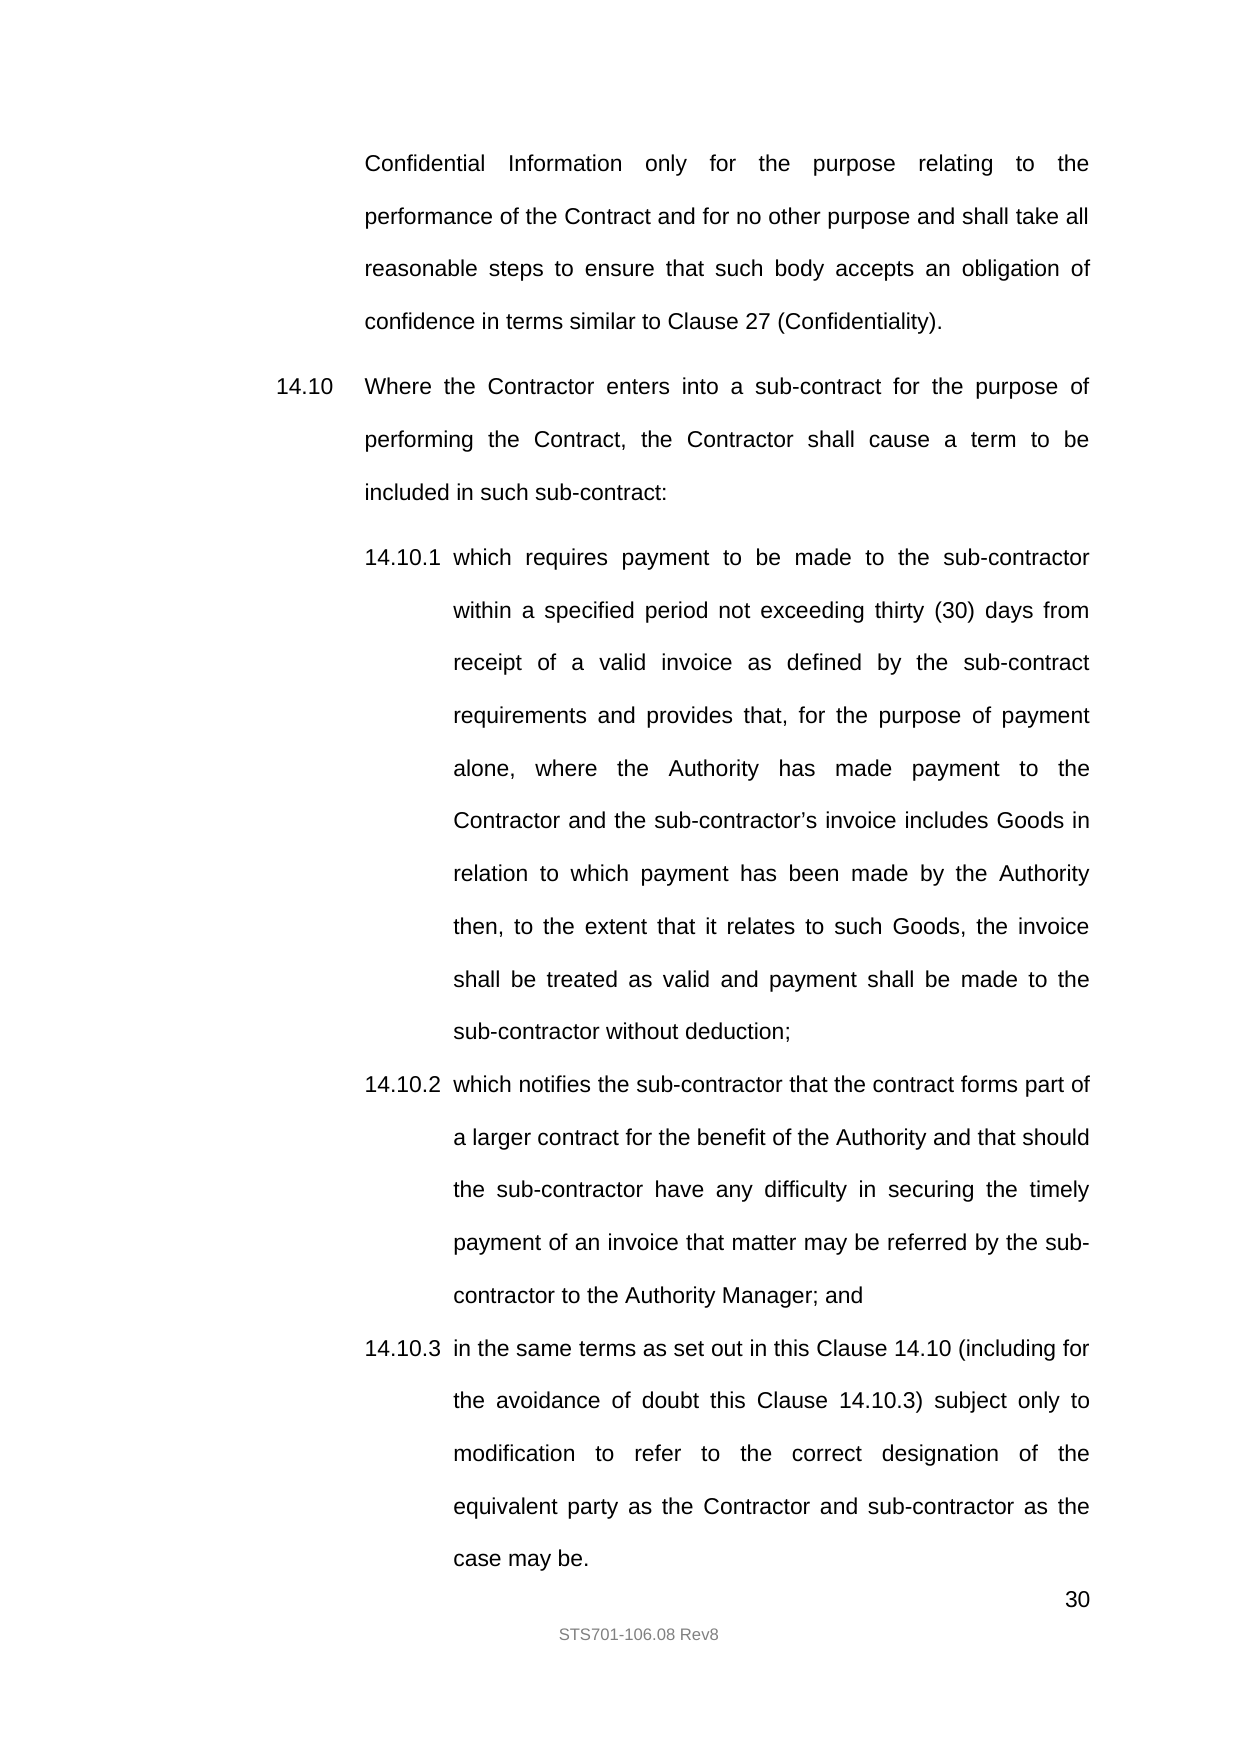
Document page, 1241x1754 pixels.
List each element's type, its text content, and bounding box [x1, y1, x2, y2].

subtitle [276, 150, 1090, 334]
subtitle which notifies the sub-contractor that the contract forms part of a larger contract for the benefit of the Authority and that should the sub-contractor have any difficulty in securing the timely payment of an invoice that matter may be referred by the sub-contractor to the Authority Manager; and [364, 1071, 1090, 1308]
subtitle which requires payment to be made to the sub-contractor within a specified period not exceeding thirty (30) days from receipt of a valid invoice as defined by the sub-contract requirements and provides that, for the purpose of payment alone, where the Authority has made payment to the Contractor and the sub-contractor’s invoice includes Goods in relation to which payment has been made by the Authority then, to the extent that it relates to such Goods, the invoice shall be treated as valid and payment shall be made to the sub-contractor without deduction; [364, 544, 1090, 1045]
subtitle Where the Contractor enters into a sub-contract for the purpose of performing the Contract, the Contractor shall cause a term to be included in such sub-contract: [276, 373, 1090, 505]
subtitle in the same terms as set out in this Clause 14.10 (including for the avoidance of doubt this Clause 14.10.3) subject only to modification to refer to the correct designation of the equivalent party as the Contractor and sub-contractor as the case may be. [364, 1334, 1090, 1572]
